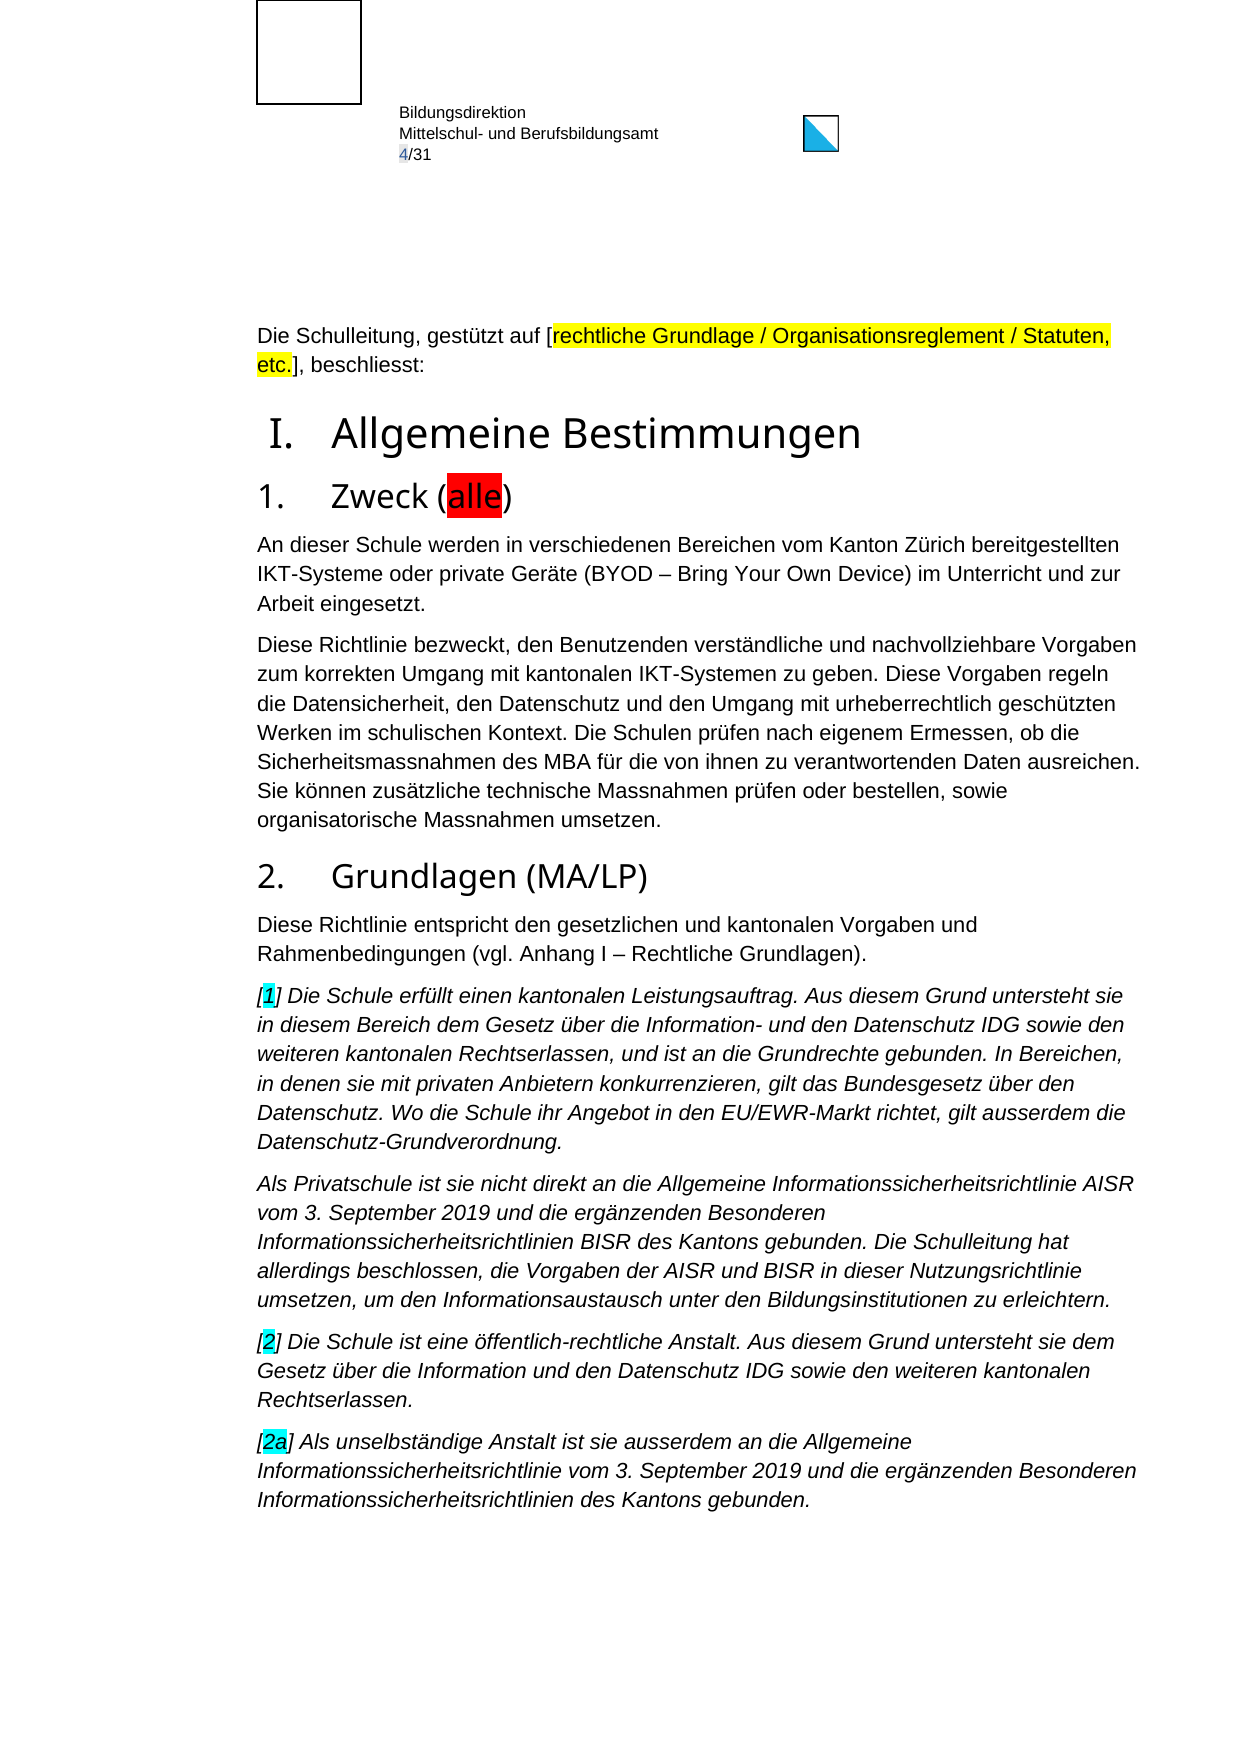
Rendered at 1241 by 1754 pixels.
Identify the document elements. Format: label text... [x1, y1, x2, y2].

text [1] Die Schule erfüllt einen kantonalen Leistungsauftrag. Aus diesem Grund untersteht sie in diesem Bereich dem Gesetz über die Information- und den Datenschutz IDG sowie den weiteren kantonalen Rechtserlassen, und ist an die Grundrechte gebunden. In Bereichen, in denen sie mit privaten Anbietern konkurrenzieren, gilt das Bundesgesetz über den Datenschutz. Wo die Schule ihr Angebot in den EU/EWR-Markt richtet, gilt ausserdem die Datenschutz-Grundverordnung. [257, 979, 1143, 1154]
text Als Privatschule ist sie nicht direkt an die Allgemeine Informationssicherheitsrichtlinie AISR vom 3. September 2019 und die ergänzenden Besonderen Informationssicherheitsrichtlinien BISR des Kantons gebunden. Die Schulleitung hat allerdings beschlossen, die Vorgaben der AISR und BISR in dieser Nutzungsrichtlinie umsetzen, um den Informationsaustausch unter den Bildungsinstitutionen zu erleichtern. [257, 1166, 1143, 1312]
text Diese Richtlinie entspricht den gesetzlichen und kantonalen Vorgaben und Rahmenbedingungen (vgl. Anhang I – Rechtliche Grundlagen). [257, 908, 1143, 966]
text [2] Die Schule ist eine öffentlich-rechtliche Anstalt. Aus diesem Grund untersteht sie dem Gesetz über die Information und den Datenschutz IDG sowie den weiteren kantonalen Rechtserlassen. [257, 1325, 1143, 1412]
subtitle 2. Grundlagen (MA/LP) [257, 858, 1143, 896]
text Die Schulleitung, gestützt auf [rechtliche Grundlage / Organisationsreglement / Statuten, etc.], beschliesst: [257, 319, 1143, 377]
subtitle 1. Zweck (alle) [502, 478, 1143, 516]
subtitle 1. Zweck (alle) [257, 478, 447, 516]
picture [803, 115, 839, 152]
text [2a] Als unselbständige Anstalt ist sie ausserdem an die Allgemeine Informationssicherheitsrichtlinie vom 3. September 2019 und die ergänzenden Besonderen Informationssicherheitsrichtlinien des Kantons gebunden. [257, 1425, 1143, 1512]
text An dieser Schule werden in verschiedenen Bereichen vom Kanton Zürich bereitgestellten IKT-Systeme oder private Geräte (BYOD – Bring Your Own Device) im Unterricht und zur Arbeit eingesetzt. [257, 528, 1143, 616]
text Diese Richtlinie bezweckt, den Benutzenden verständliche und nachvollziehbare Vorgaben zum korrekten Umgang mit kantonalen IKT-Systemen zu geben. Diese Vorgaben regeln die Datensicherheit, den Datenschutz und den Umgang mit urheberrechtlich geschützten Werken im schulischen Kontext. Die Schulen prüfen nach eigenem Ermessen, ob die Sicherheitsmassnahmen des MBA für die von ihnen zu verantwortenden Daten ausreichen. Sie können zusätzliche technische Massnahmen prüfen oder bestellen, sowie organisatorische Massnahmen umsetzen. [257, 628, 1143, 832]
subtitle Allgemeine Bestimmungen [294, 403, 1143, 459]
